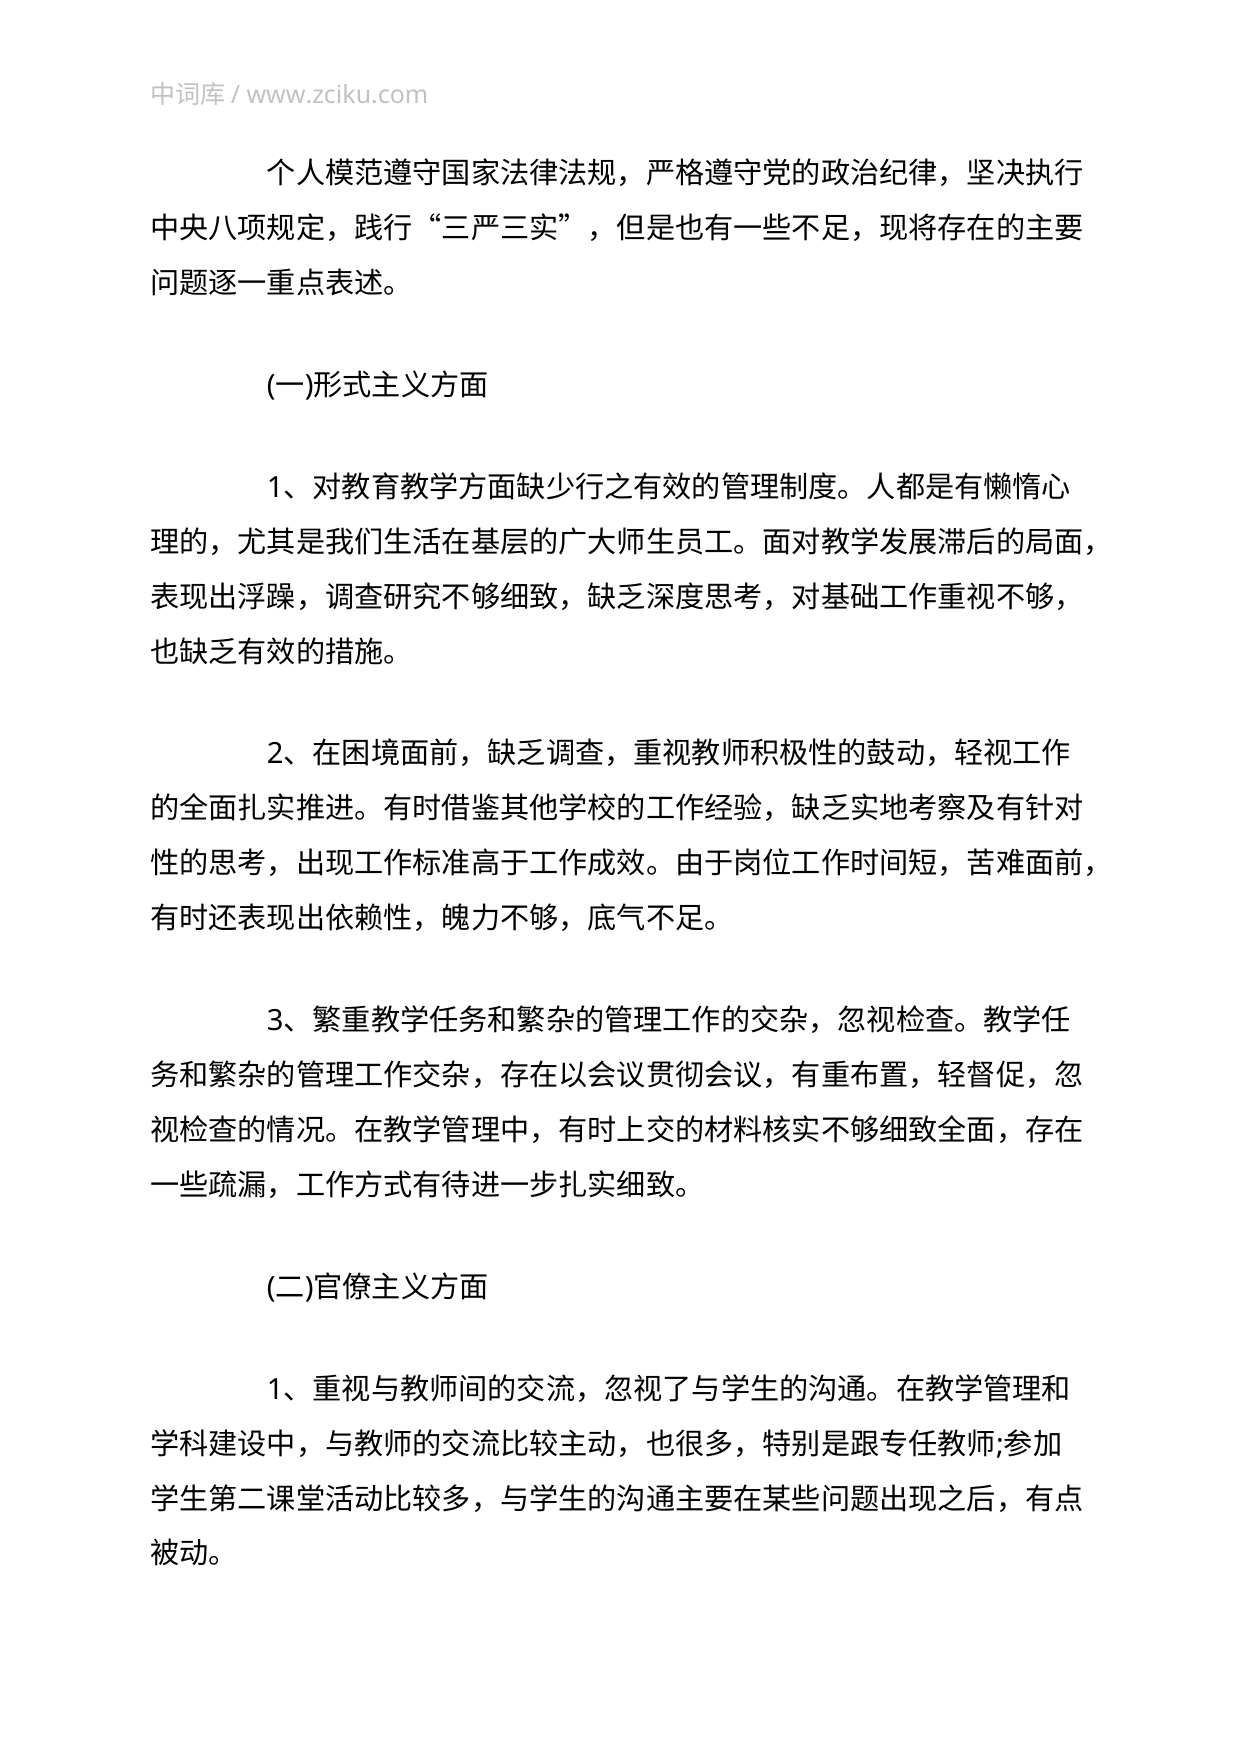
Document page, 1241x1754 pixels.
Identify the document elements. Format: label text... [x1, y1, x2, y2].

text 3、繁重教学任务和繁杂的管理工作的交杂，忽视检查。教学任务和繁杂的管理工作交杂，存在以会议贯彻会议，有重布置，轻督促，忽视检查的情况。在教学管理中，有时上交的材料核实不够细致全面，存在一些疏漏，工作方式有待进一步扎实细致。 [150, 997, 1090, 1204]
text 个人模范遵守国家法律法规，严格遵守党的政治纪律，坚决执行中央八项规定，践行“三严三实”，但是也有一些不足，现将存在的主要问题逐一重点表述。 [150, 150, 1090, 302]
text 2、在困境面前，缺乏调查，重视教师积极性的鼓动，轻视工作的全面扎实推进。有时借鉴其他学校的工作经验，缺乏实地考察及有针对性的思考，出现工作标准高于工作成效。由于岗位工作时间短，苦难面前，有时还表现出依赖性，魄力不够，底气不足。 [150, 730, 1090, 937]
text 1、对教育教学方面缺少行之有效的管理制度。人都是有懒惰心理的，尤其是我们生活在基层的广大师生员工。面对教学发展滞后的局面，表现出浮躁，调查研究不够细致，缺乏深度思考，对基础工作重视不够，也缺乏有效的措施。 [150, 463, 1090, 671]
text (一)形式主义方面 [150, 362, 1090, 404]
text (二)官僚主义方面 [150, 1263, 1090, 1306]
text 1、重视与教师间的交流，忽视了与学生的沟通。在教学管理和学科建设中，与教师的交流比较主动，也很多，特别是跟专任教师;参加学生第二课堂活动比较多，与学生的沟通主要在某些问题出现之后，有点被动。 [150, 1365, 1090, 1572]
